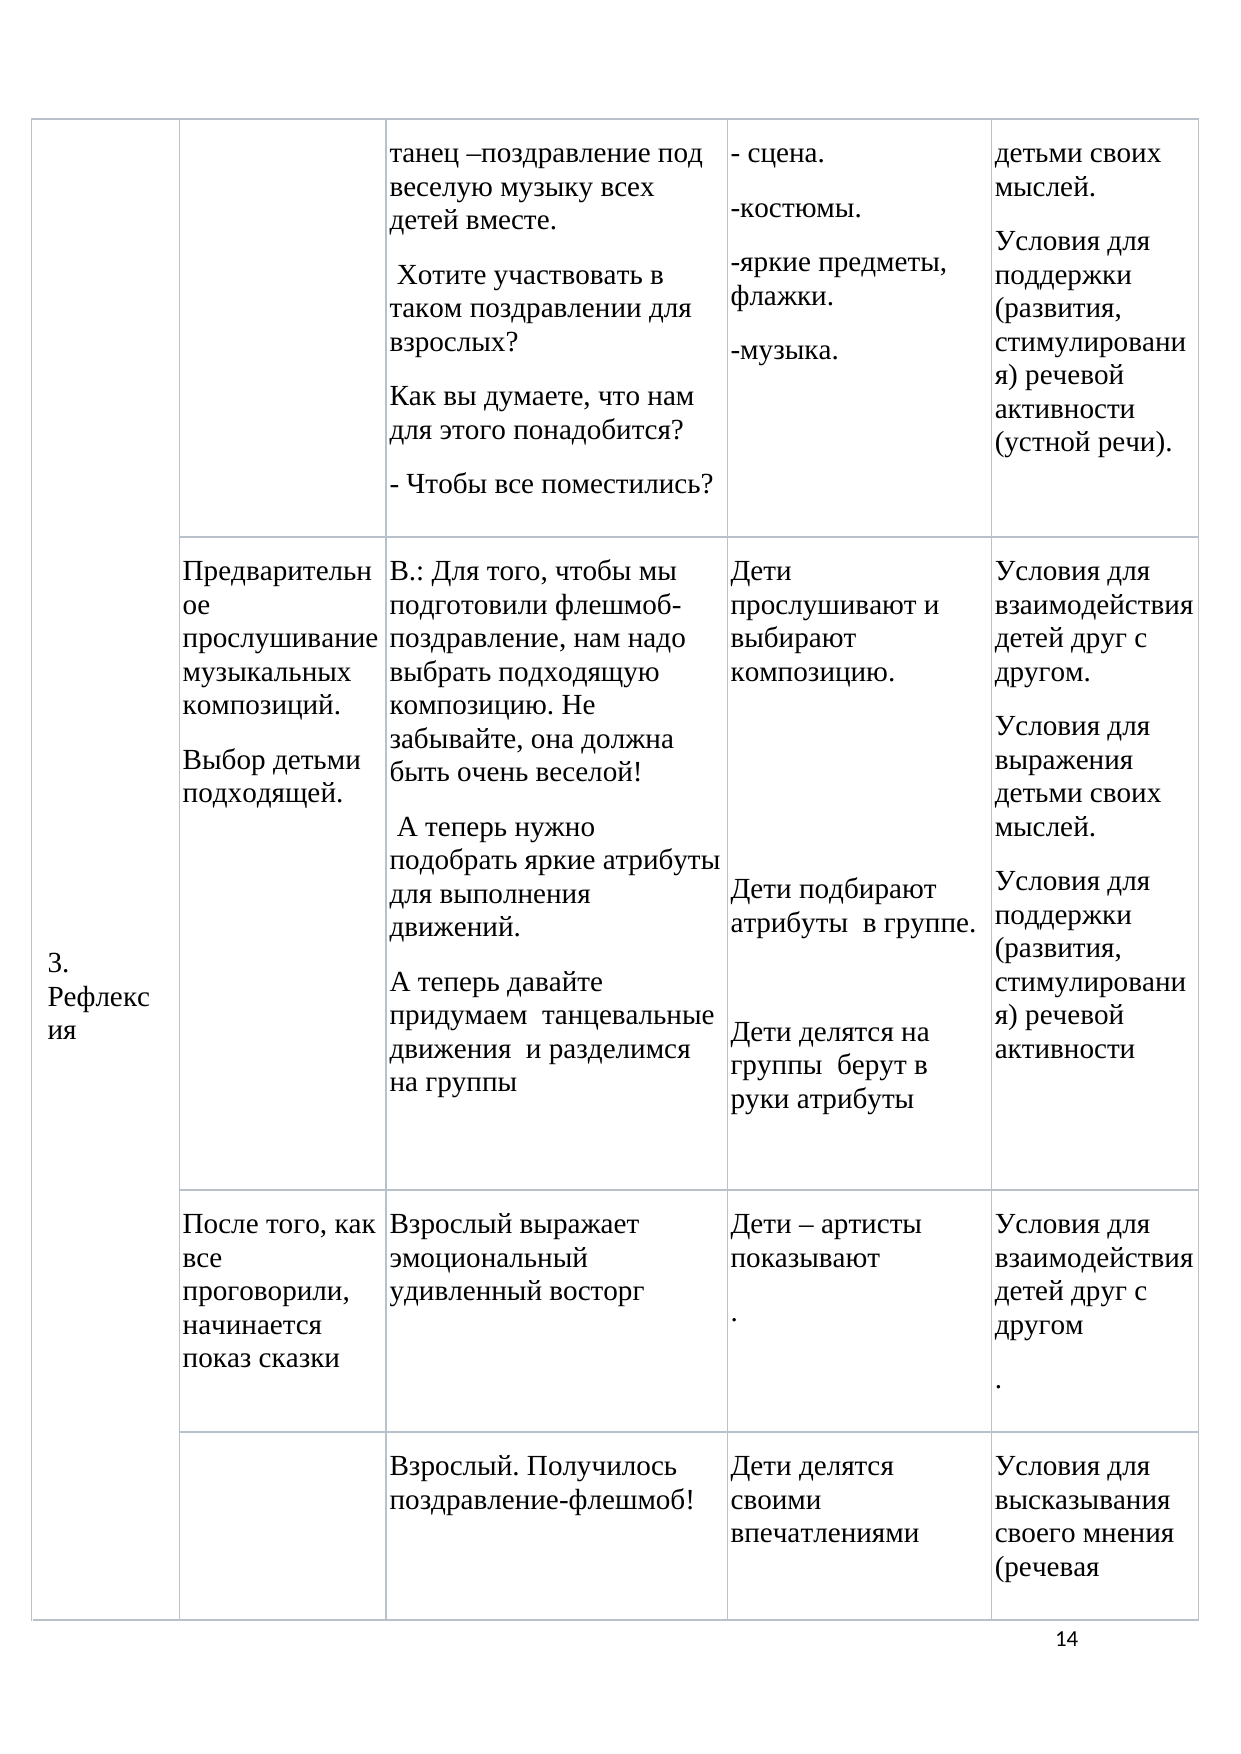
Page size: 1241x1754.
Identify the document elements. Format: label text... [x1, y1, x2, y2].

table_cell Дети прослушивают и выбирают композицию. Дети подбирают атрибуты в группе. Дети делятся на группы берут в руки атрибуты [728, 538, 991, 1189]
table_cell [180, 120, 385, 536]
table_cell После того, как все проговорили, начинается показ сказки [180, 1191, 385, 1431]
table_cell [387, 120, 727, 536]
table_cell Условия для взаимодействия детей друг с другом. Условия для выражения детьми своих мыслей. Условия для поддержки (развития, стимулирования) речевой активности [992, 538, 1198, 1189]
table_cell Предварительное прослушивание музыкальных композиций. Выбор детьми подходящей. [180, 538, 385, 1189]
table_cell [387, 1433, 727, 1619]
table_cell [728, 1433, 991, 1619]
table_cell [180, 1433, 385, 1619]
table_cell В.: Для того, чтобы мы подготовили флешмоб-поздравление, нам надо выбрать подходящую композицию. Не забывайте, она должна быть очень веселой! А теперь нужно подобрать яркие атрибуты для выполнения движений. А теперь давайте придумаем танцевальные движения и разделимся на группы [387, 538, 727, 1189]
table_cell Дети – артисты показывают . [728, 1191, 991, 1431]
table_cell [992, 120, 1198, 536]
table_cell Условия для взаимодействия детей друг с другом . [992, 1191, 1198, 1431]
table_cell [992, 1433, 1198, 1619]
table_cell Взрослый выражает эмоциональный удивленный восторг [387, 1191, 727, 1431]
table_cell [728, 120, 991, 536]
